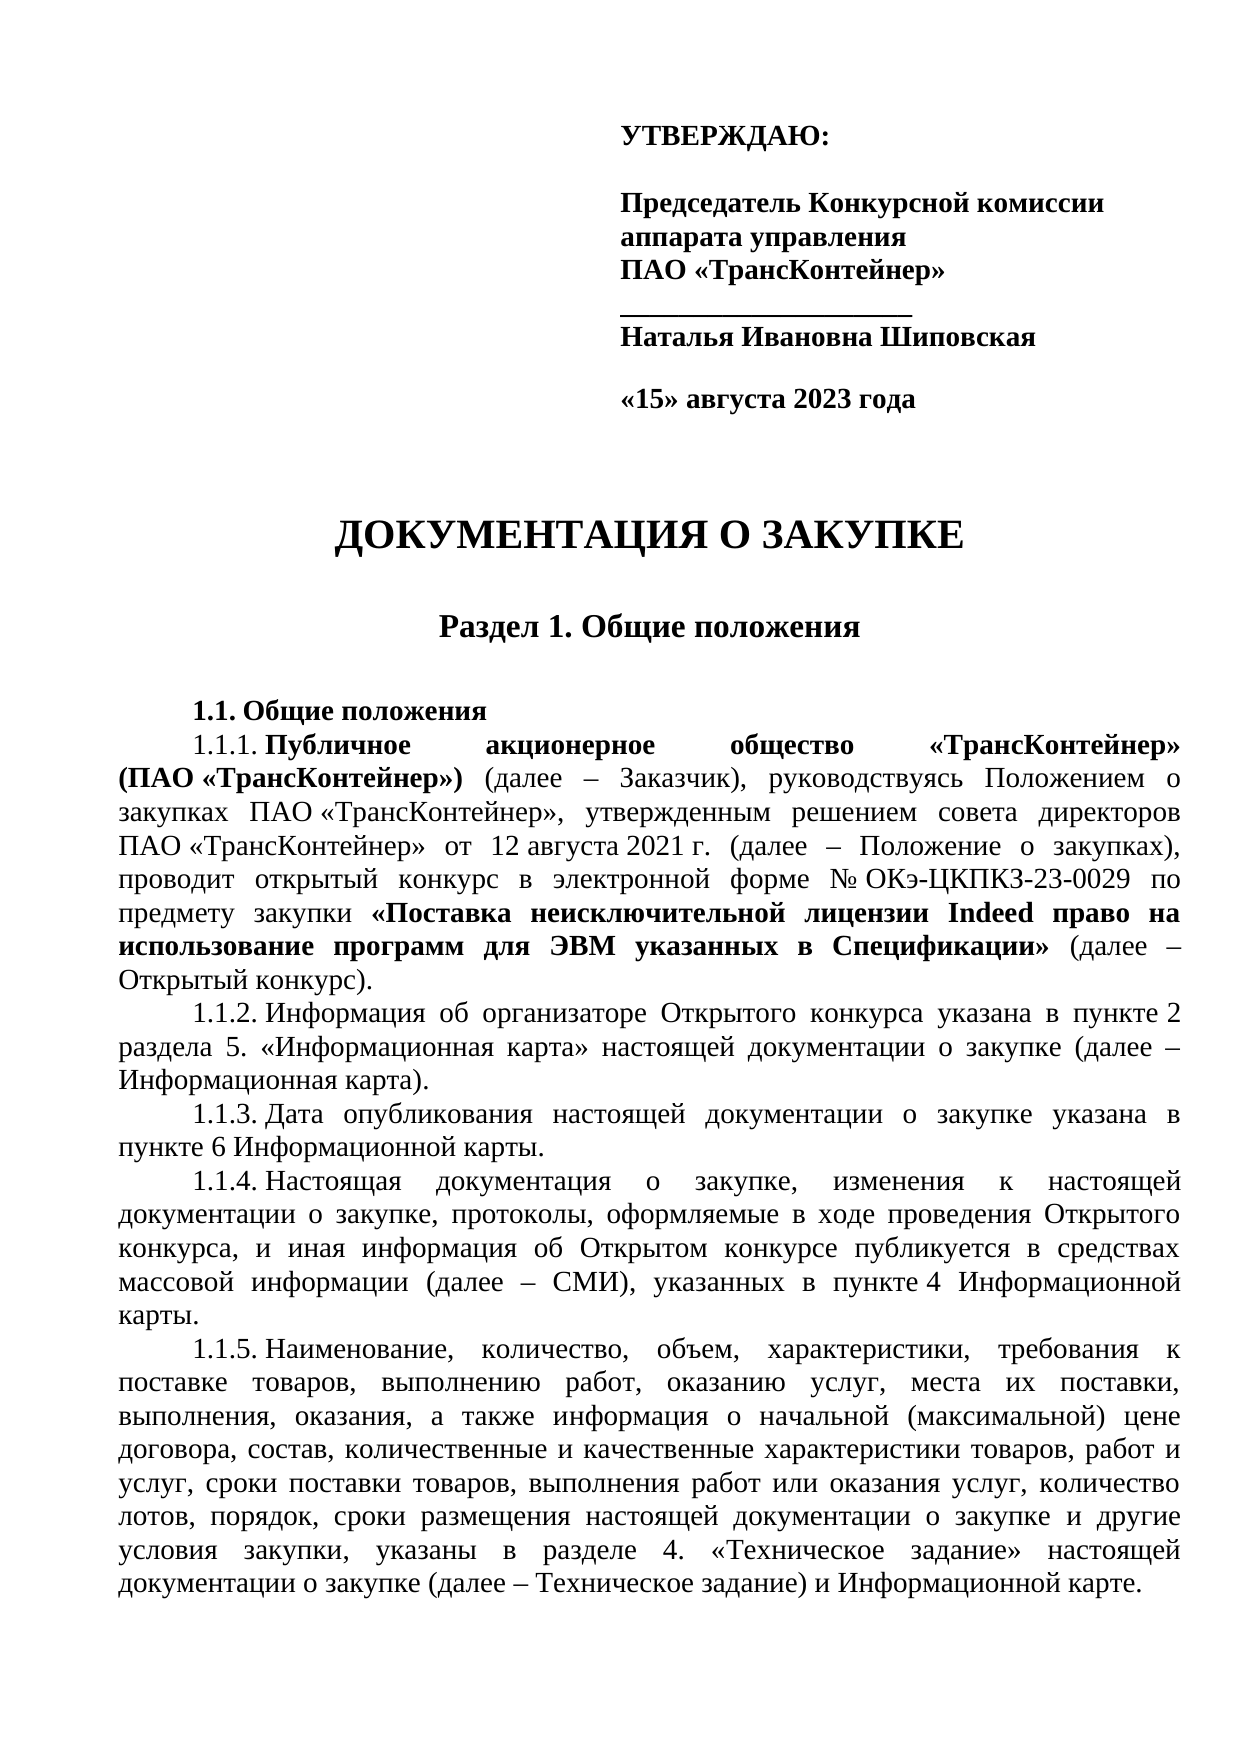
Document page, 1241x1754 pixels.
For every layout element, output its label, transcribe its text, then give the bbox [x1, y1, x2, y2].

list Настоящая документация о закупке, изменения к настоящей документации о закупке, протоколы, оформляемые в ходе проведения Открытого конкурса, и иная информация об Открытом конкурсе публикуется в средствах массовой информации (далее – СМИ), указанных в пункте 4 Информационной карты. [118, 1163, 1181, 1331]
text ДОКУМЕНТАЦИЯ О ЗАКУПКЕ [118, 509, 1181, 557]
list Информация об организаторе Открытого конкурса указана в пункте 2 раздела 5. «Информационная карта» настоящей документации о закупке (далее – Информационная карта). [118, 995, 1181, 1096]
text Председатель Конкурсной комиссии аппарата управления ПАО «ТрансКонтейнер» [620, 185, 1181, 286]
list Общие положения [118, 693, 1181, 727]
list Публичное акционерное общество «ТрансКонтейнер» (ПАО «ТрансКонтейнер») (далее – Заказчик), руководствуясь Положением о закупках ПАО «ТрансКонтейнер», утвержденным решением совета директоров ПАО «ТрансКонтейнер» от 12 августа 2021 г. (далее – Положение о закупках), проводит открытый конкурс в электронной форме № ОКэ-ЦКПКЗ-23-0029 по предмету закупки «Поставка неисключительной лицензии Indeed право на использование программ для ЭВМ указанных в Спецификации» (далее – Открытый конкурс). [118, 727, 1181, 995]
text Наталья Ивановна Шиповская [620, 319, 1181, 353]
list Наименование, количество, объем, характеристики, требования к поставке товаров, выполнению работ, оказанию услуг, места их поставки, выполнения, оказания, а также информация о начальной (максимальной) цене договора, состав, количественные и качественные характеристики товаров, работ и услуг, сроки поставки товаров, выполнения работ или оказания услуг, количество лотов, порядок, сроки размещения настоящей документации о закупке и другие условия закупки, указаны в разделе 4. «Техническое задание» настоящей документации о закупке (далее – Техническое задание) и Информационной карте. [118, 1331, 1181, 1599]
text УТВЕРЖДАЮ: [620, 118, 1181, 152]
text ____________________ [620, 286, 1181, 319]
list Дата опубликования настоящей документации о закупке указана в пункте 6 Информационной карты. [118, 1096, 1181, 1163]
text «15» августа 2023 года [620, 382, 1181, 415]
text Раздел 1. Общие положения [118, 606, 1181, 644]
